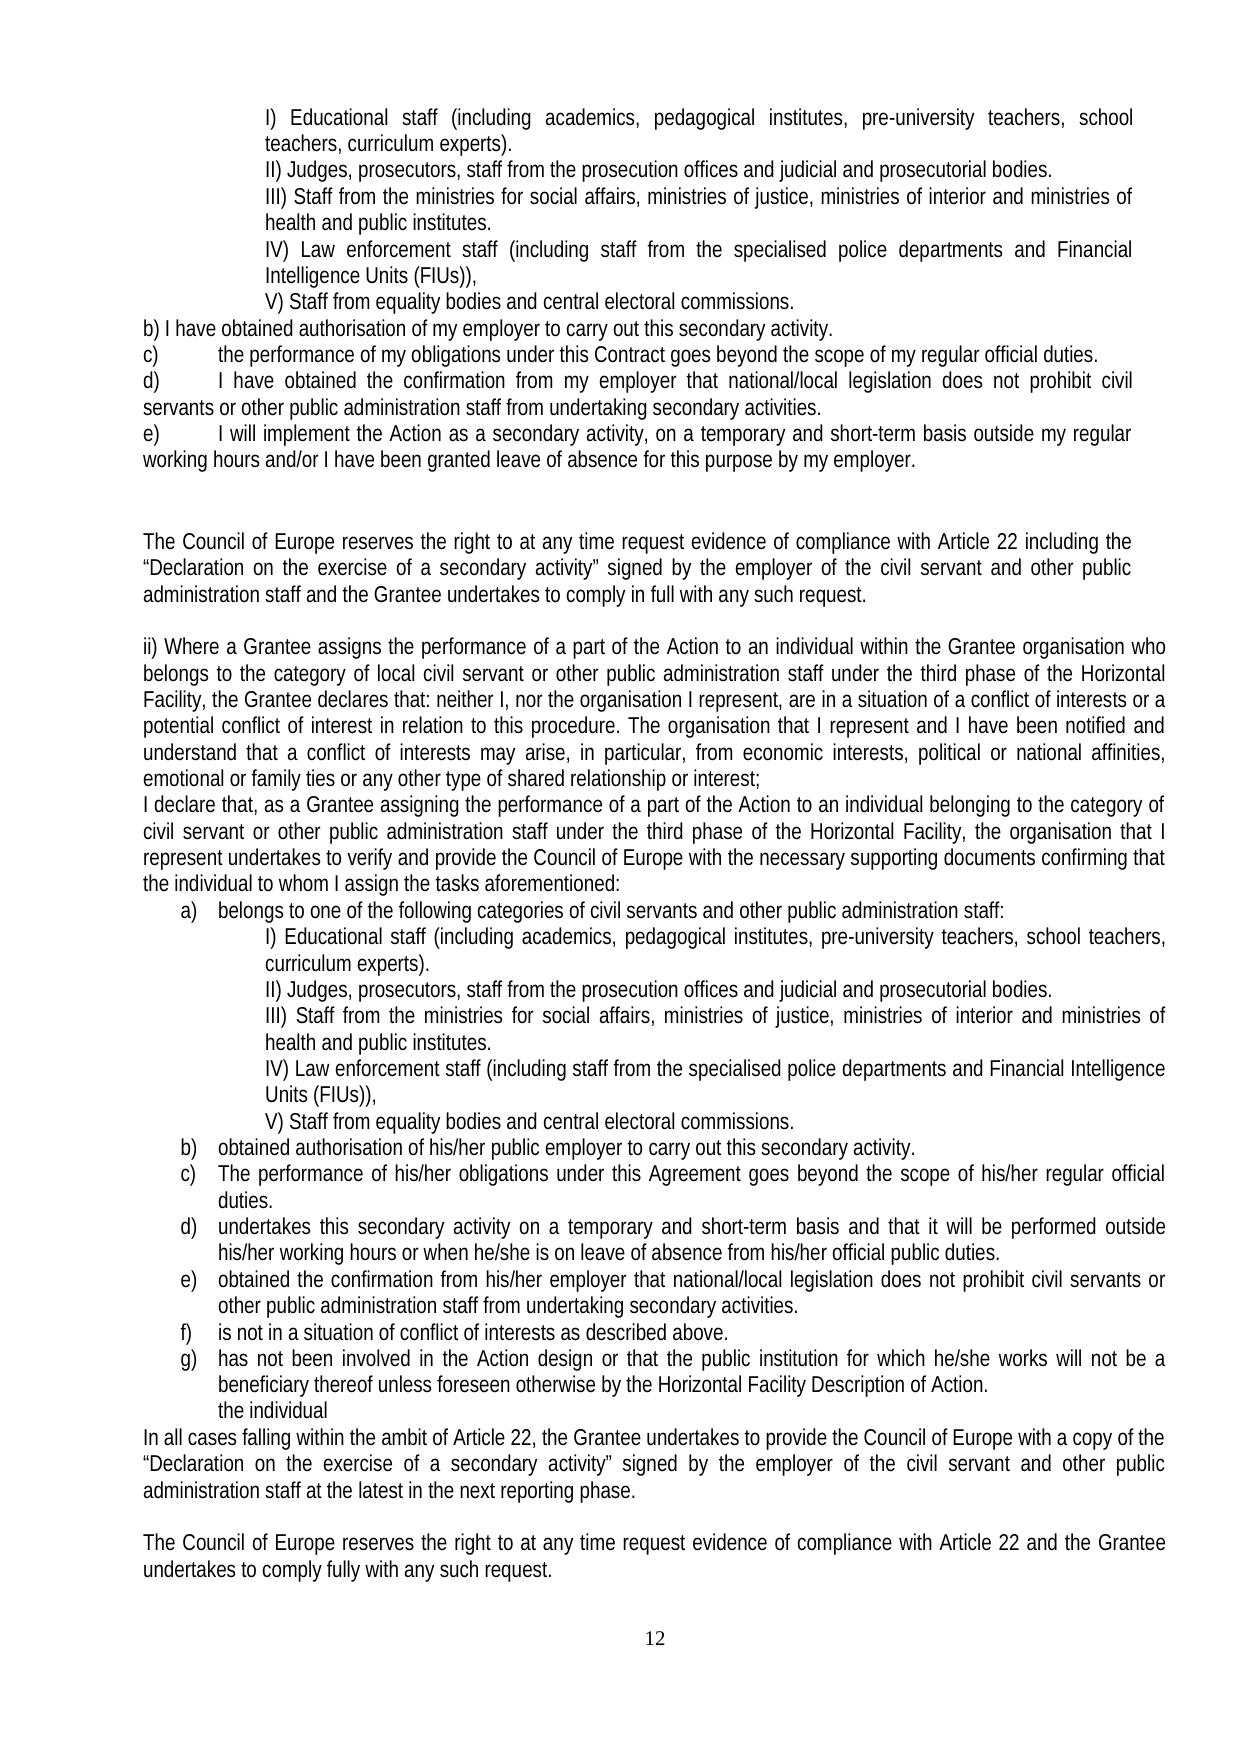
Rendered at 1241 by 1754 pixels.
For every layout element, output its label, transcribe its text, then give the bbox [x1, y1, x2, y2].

list belongs to one of the following categories of civil servants and other public administration staff: [180, 897, 1166, 923]
text III) Staff from the ministries for social affairs, ministries of justice, ministries of interior and ministries of health and public institutes. [265, 1002, 1166, 1055]
text The Council of Europe reserves the right to at any time request evidence of compliance with Article 22 and the Grantee undertakes to comply fully with any such request. [143, 1529, 1166, 1582]
text e) I will implement the Action as a secondary activity, on a temporary and short-term basis outside my regular working hours and/or I have been granted leave of absence for this purpose by my employer. [143, 420, 1133, 473]
text the individual [218, 1397, 1166, 1424]
text V) Staff from equality bodies and central electoral commissions. [265, 1108, 1166, 1134]
text c) the performance of my obligations under this Contract goes beyond the scope of my regular official duties. [143, 341, 1133, 367]
text V) Staff from equality bodies and central electoral commissions. [265, 288, 1133, 314]
list obtained authorisation of his/her public employer to carry out this secondary activity. [180, 1134, 1166, 1160]
text I) Educational staff (including academics, pedagogical institutes, pre-university teachers, school teachers, curriculum experts). [265, 923, 1166, 976]
text I declare that, as a Grantee assigning the performance of a part of the Action to an individual belonging to the category of civil servant or other public administration staff under the third phase of the Horizontal Facility, the organisation that I represent undertakes to verify and provide the Council of Europe with the necessary supporting documents confirming that the individual to whom I assign the tasks aforementioned: [143, 791, 1166, 897]
text IV) Law enforcement staff (including staff from the specialised police departments and Financial Intelligence Units (FIUs)), [265, 1055, 1166, 1108]
list obtained the confirmation from his/her employer that national/local legislation does not prohibit civil servants or other public administration staff from undertaking secondary activities. [180, 1266, 1166, 1318]
text I) Educational staff (including academics, pedagogical institutes, pre-university teachers, school teachers, curriculum experts). [265, 104, 1133, 156]
list The performance of his/her obligations under this Agreement goes beyond the scope of his/her regular official duties. [180, 1160, 1166, 1213]
list has not been involved in the Action design or that the public institution for which he/she works will not be a beneficiary thereof unless foreseen otherwise by the Horizontal Facility Description of Action. [180, 1345, 1166, 1397]
text d) I have obtained the confirmation from my employer that national/local legislation does not prohibit civil servants or other public administration staff from undertaking secondary activities. [143, 367, 1133, 420]
text In all cases falling within the ambit of Article 22, the Grantee undertakes to provide the Council of Europe with a copy of the “Declaration on the exercise of a secondary activity” signed by the employer of the civil servant and other public administration staff at the latest in the next reporting phase. [143, 1424, 1166, 1503]
text II) Judges, prosecutors, staff from the prosecution offices and judicial and prosecutorial bodies. [265, 156, 1133, 183]
text b) I have obtained authorisation of my employer to carry out this secondary activity. [143, 314, 1133, 341]
text IV) Law enforcement staff (including staff from the specialised police departments and Financial Intelligence Units (FIUs)), [265, 236, 1133, 288]
text III) Staff from the ministries for social affairs, ministries of justice, ministries of interior and ministries of health and public institutes. [265, 183, 1133, 236]
list undertakes this secondary activity on a temporary and short-term basis and that it will be performed outside his/her working hours or when he/she is on leave of absence from his/her official public duties. [180, 1213, 1166, 1266]
text II) Judges, prosecutors, staff from the prosecution offices and judicial and prosecutorial bodies. [265, 976, 1166, 1002]
text The Council of Europe reserves the right to at any time request evidence of compliance with Article 22 including the “Declaration on the exercise of a secondary activity” signed by the employer of the civil servant and other public administration staff and the Grantee undertakes to comply in full with any such request. [143, 528, 1133, 607]
text ii) Where a Grantee assigns the performance of a part of the Action to an individual within the Grantee organisation who belongs to the category of local civil servant or other public administration staff under the third phase of the Horizontal Facility, the Grantee declares that: neither I, nor the organisation I represent, are in a situation of a conflict of interests or a potential conflict of interest in relation to this procedure. The organisation that I represent and I have been notified and understand that a conflict of interests may arise, in particular, from economic interests, political or national affinities, emotional or family ties or any other type of shared relationship or interest; [143, 633, 1166, 791]
list is not in a situation of conflict of interests as described above. [180, 1318, 1166, 1345]
